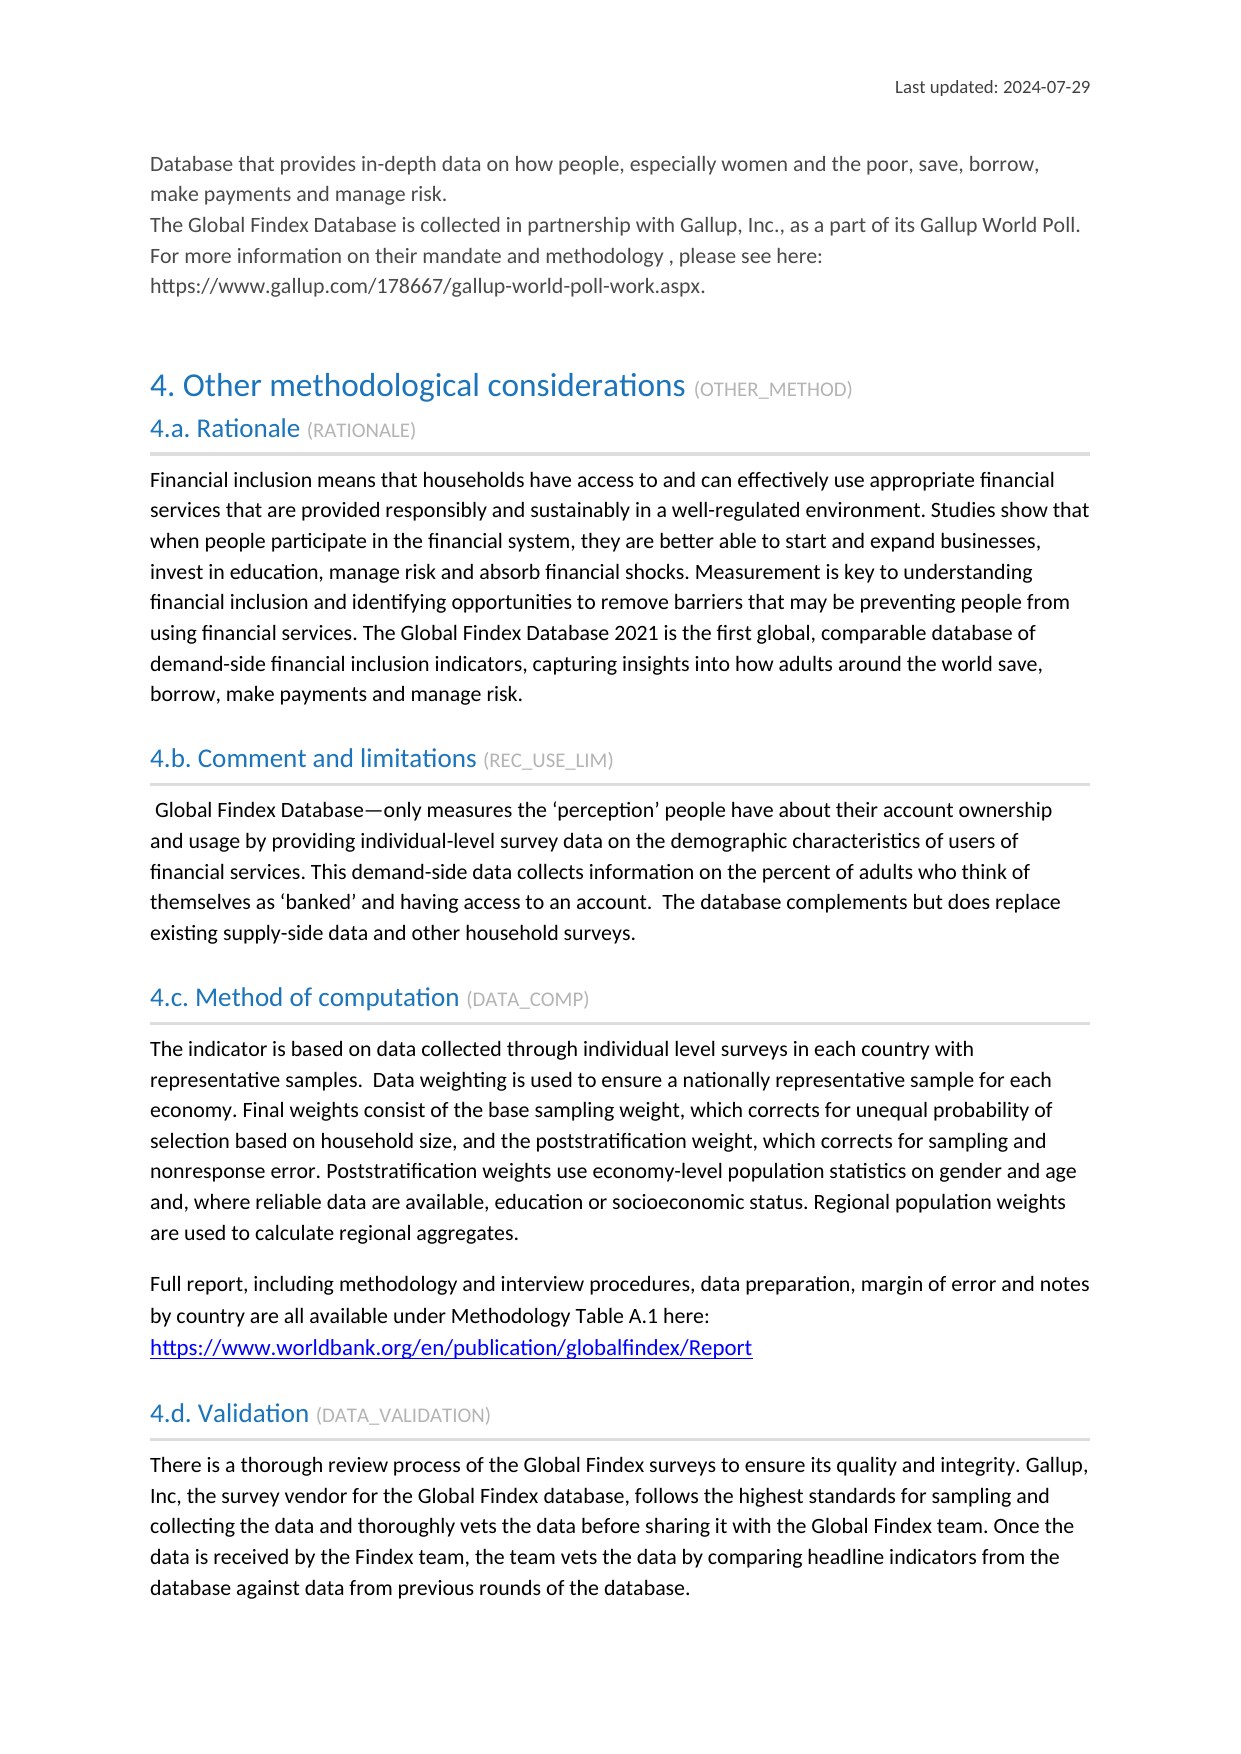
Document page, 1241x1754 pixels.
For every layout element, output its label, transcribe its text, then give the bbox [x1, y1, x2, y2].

text Full report, including methodology and interview procedures, data preparation, margin of error and notes by country are all available under Methodology Table A.1 here: [150, 1270, 1090, 1361]
text 4.c. Method of computation (DATA_COMP) [150, 980, 1090, 1022]
text Global Findex Database—only measures the ‘perception’ people have about their account ownership and usage by providing individual-level survey data on the demographic characteristics of users of financial services. This demand-side data collects information on the percent of adults who think of themselves as ‘banked’ and having access to an account. The database complements but does replace existing supply-side data and other household surveys. [150, 797, 1090, 946]
text 4. Other methodological considerations (OTHER_METHOD) [150, 364, 1090, 405]
text The Global Findex Database is collected in partnership with Gallup, Inc., as a part of its Gallup World Poll. For more information on their mandate and methodology , please see here: https://www.gallup.com/178667/gallup-world-poll-work.aspx. [150, 211, 1090, 299]
text 4.b. Comment and limitations (REC_USE_LIM) [150, 742, 1090, 783]
text 4.d. Validation (DATA_VALIDATION) [150, 1396, 1090, 1438]
text The indicator is based on data collected through individual level surveys in each country with representative samples. Data weighting is used to ensure a nationally representative sample for each economy. Final weights consist of the base sampling weight, which corrects for unequal probability of selection based on household size, and the poststratification weight, which corrects for sampling and nonresponse error. Poststratification weights use economy-level population statistics on gender and age and, where reliable data are available, education or socioeconomic status. Regional population weights are used to calculate regional aggregates. [150, 1035, 1090, 1246]
text Financial inclusion means that households have access to and can effectively use appropriate financial services that are provided responsibly and sustainably in a well-regulated environment. Studies show that when people participate in the financial system, they are better able to start and expand businesses, invest in education, manage risk and absorb financial shocks. Measurement is key to understanding financial inclusion and identifying opportunities to remove barriers that may be preventing people from using financial services. The Global Findex Database 2021 is the first global, comparable database of demand-side financial inclusion indicators, capturing insights into how adults around the world save, borrow, make payments and manage risk. [150, 466, 1090, 707]
text There is a thorough review process of the Global Findex surveys to ensure its quality and integrity. Gallup, Inc, the survey vendor for the Global Findex database, follows the highest standards for sampling and collecting the data and thoroughly vets the data before sharing it with the Global Findex team. Once the data is received by the Findex team, the team vets the data by comparing headline indicators from the database against data from previous rounds of the database. [150, 1451, 1090, 1600]
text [150, 150, 1090, 207]
text 4.a. Rationale (RATIONALE) [150, 411, 1090, 452]
